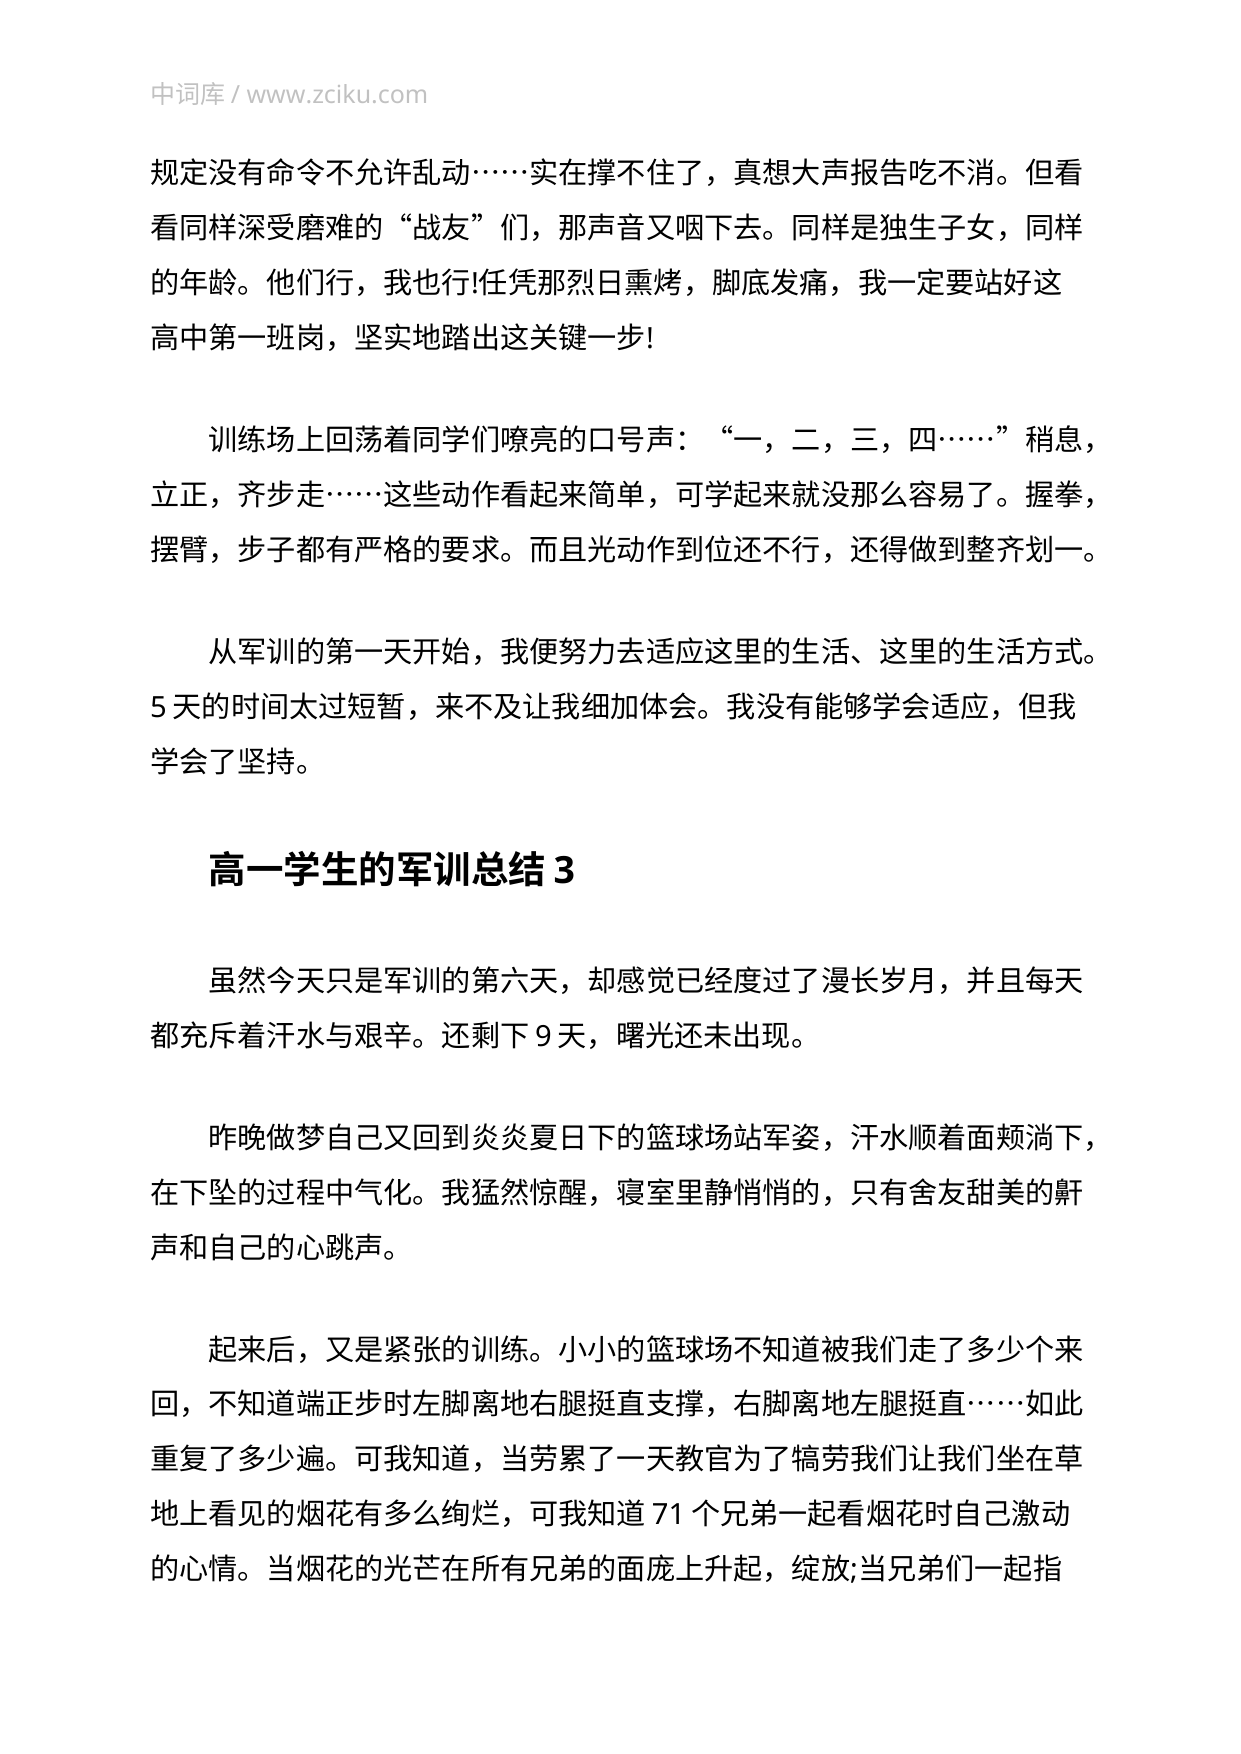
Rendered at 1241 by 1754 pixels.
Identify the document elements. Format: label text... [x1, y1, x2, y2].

text 高一学生的军训总结3 [150, 840, 1090, 894]
text 从军训的第一天开始，我便努力去适应这里的生活、这里的生活方式。5天的时间太过短暂，来不及让我细加体会。我没有能够学会适应，但我学会了坚持。 [150, 628, 1090, 781]
text 昨晚做梦自己又回到炎炎夏日下的篮球场站军姿，汗水顺着面颊淌下，在下坠的过程中气化。我猛然惊醒，寝室里静悄悄的，只有舍友甜美的鼾声和自己的心跳声。 [150, 1114, 1090, 1267]
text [150, 150, 1090, 357]
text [150, 1326, 1090, 1588]
text 虽然今天只是军训的第六天，却感觉已经度过了漫长岁月，并且每天都充斥着汗水与艰辛。还剩下9天，曙光还未出现。 [150, 958, 1090, 1055]
text 训练场上回荡着同学们嘹亮的口号声：“一，二，三，四……”稍息，立正，齐步走……这些动作看起来简单，可学起来就没那么容易了。握拳，摆臂，步子都有严格的要求。而且光动作到位还不行，还得做到整齐划一。 [150, 417, 1090, 569]
